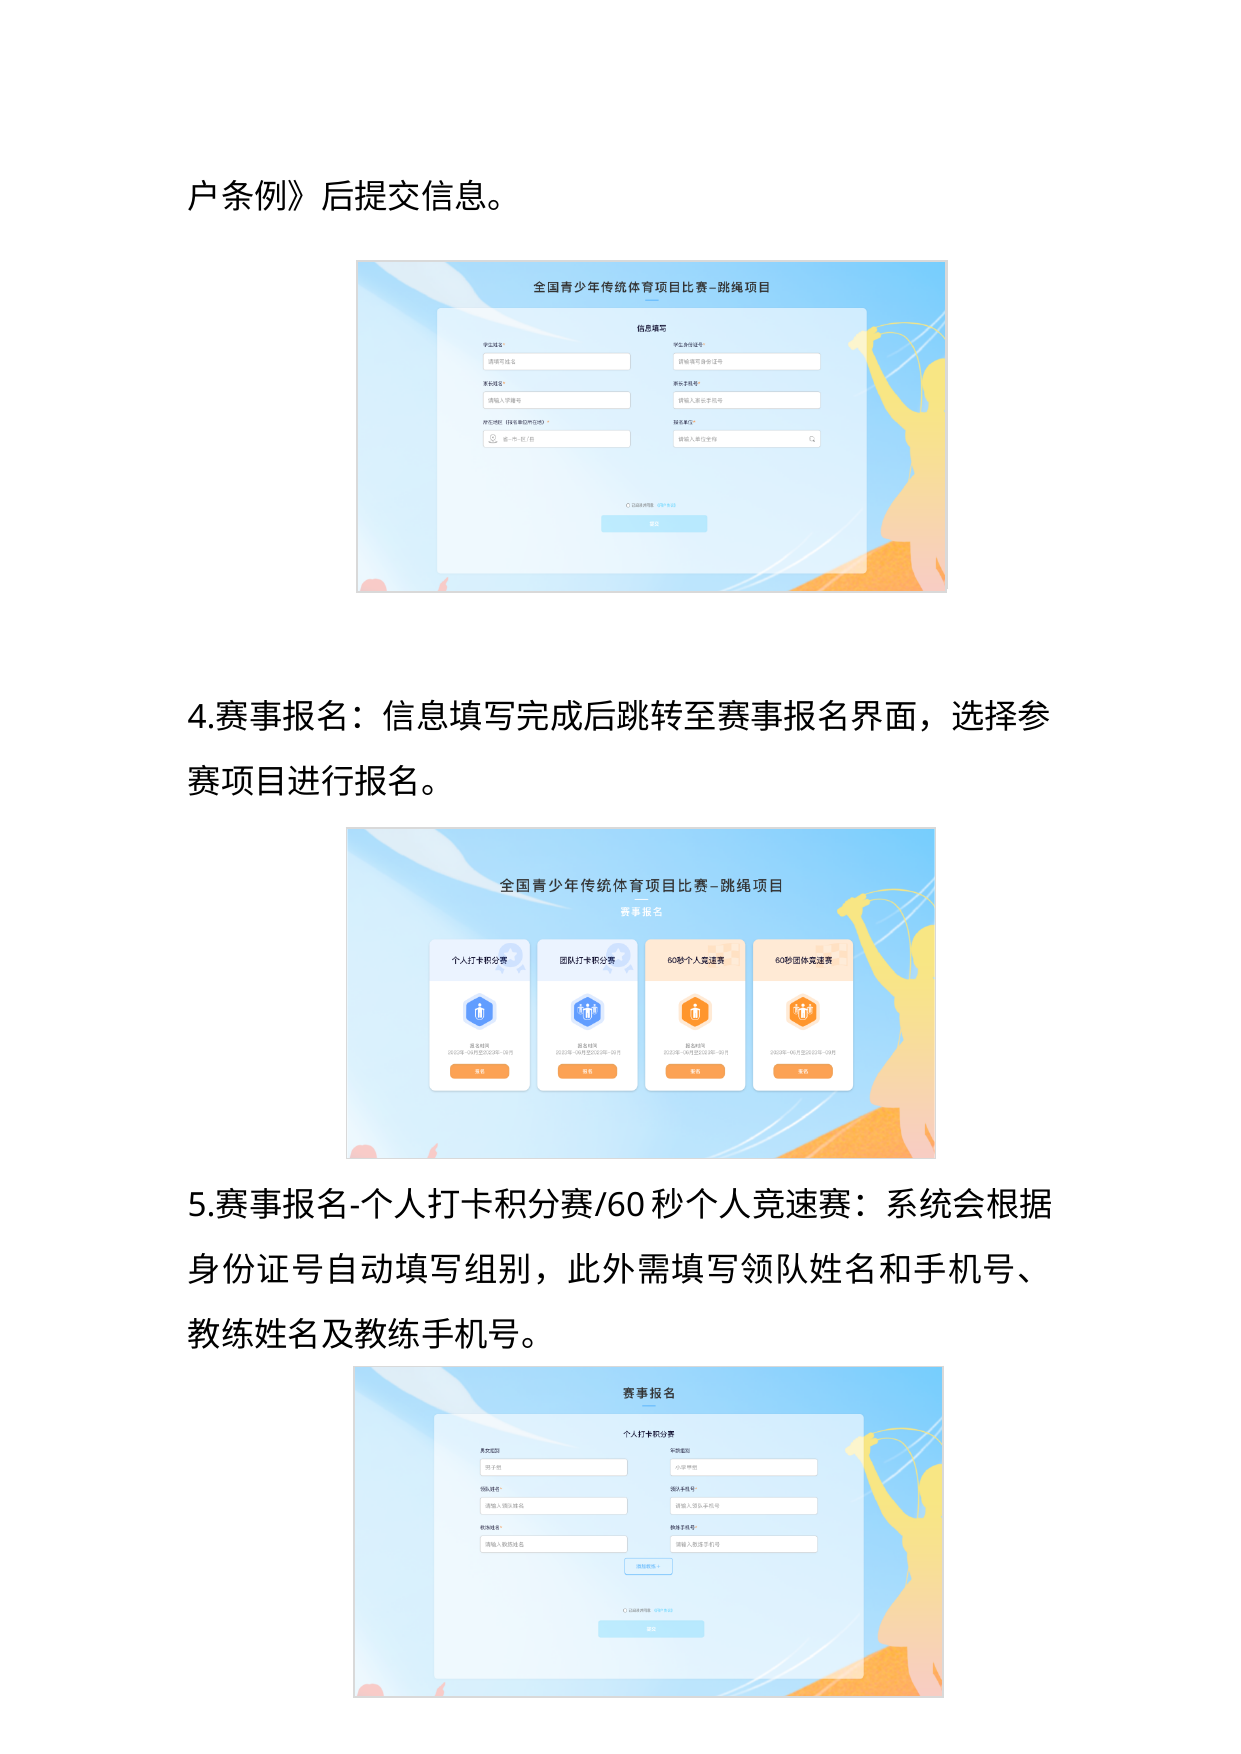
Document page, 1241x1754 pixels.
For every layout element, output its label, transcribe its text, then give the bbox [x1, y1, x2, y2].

picture [355, 1367, 942, 1696]
picture [347, 829, 935, 1158]
text 4.赛事报名：信息填写完成后跳转至赛事报名界面，选择参赛项目进行报名。 [187, 682, 1053, 812]
picture [358, 262, 945, 591]
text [187, 162, 1053, 227]
